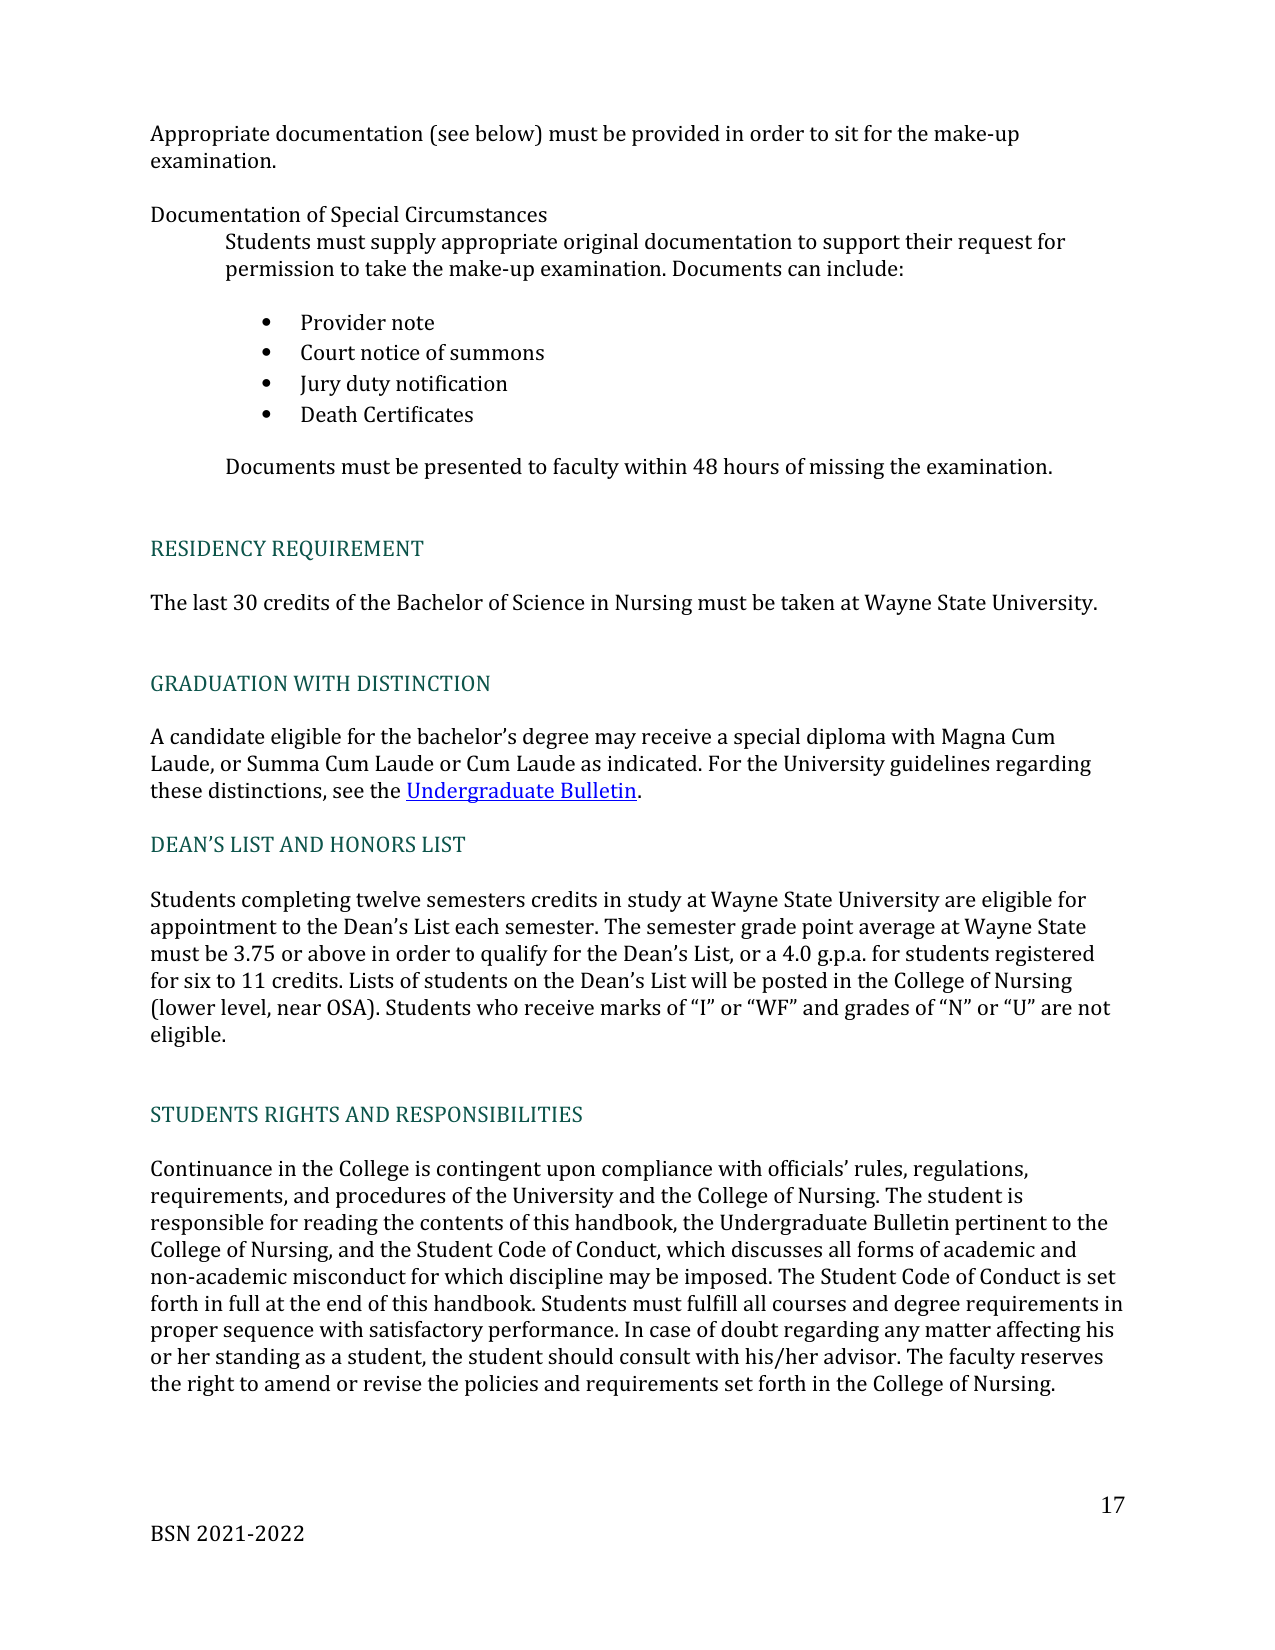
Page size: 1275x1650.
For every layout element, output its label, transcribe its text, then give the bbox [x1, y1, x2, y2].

text Appropriate documentation (see below) must be provided in order to sit for the make-up examination. [150, 120, 1125, 174]
text Continuance in the College is contingent upon compliance with officials’ rules, regulations, requirements, and procedures of the University and the College of Nursing. The student is responsible for reading the contents of this handbook, the Undergraduate Bulletin pertinent to the College of Nursing, and the Student Code of Conduct, which discusses all forms of academic and non-academic misconduct for which discipline may be imposed. The Student Code of Conduct is set forth in full at the end of this handbook. Students must fulfill all courses and degree requirements in proper sequence with satisfactory performance. In case of doubt regarding any matter affecting his or her standing as a student, the student should consult with his/her advisor. The faculty reserves the right to amend or revise the policies and requirements set forth in the College of Nursing. [150, 1155, 1125, 1397]
list Jury duty notification [262, 370, 1125, 397]
text Students completing twelve semesters credits in study at Wayne State University are eligible for appointment to the Dean’s List each semester. The semester grade point average at Wayne State must be 3.75 or above in order to qualify for the Dean’s List, or a 4.0 g.p.a. for students registered for six to 11 credits. Lists of students on the Dean’s List will be posted in the College of Nursing (lower level, near OSA). Students who receive marks of “I” or “WF” and grades of “N” or “U” are not eligible. [150, 886, 1125, 1047]
text Documents must be presented to faculty within 48 hours of missing the examination. [150, 452, 1125, 479]
text Students Rights and Responsibilities [150, 1101, 1125, 1128]
text Documentation of Special Circumstances [150, 201, 1125, 227]
text The last 30 credits of the Bachelor of Science in Nursing must be taken at Wayne State University. [150, 588, 1125, 615]
text Residency Requirement [150, 535, 1125, 562]
list Court notice of summons [262, 339, 1125, 366]
text Dean’s List and Honors List [150, 830, 1125, 857]
list Death Certificates [262, 401, 1125, 427]
text A candidate eligible for the bachelor’s degree may receive a special diploma with Magna Cum Laude, or Summa Cum Laude or Cum Laude as indicated. For the University guidelines regarding these distinctions, see the Undergraduate Bulletin. [150, 723, 1125, 803]
list Provider note [262, 308, 1125, 335]
text Graduation with Distinction [150, 669, 1125, 696]
text Students must supply appropriate original documentation to support their request for permission to take the make-up examination. Documents can include: [225, 227, 1125, 281]
